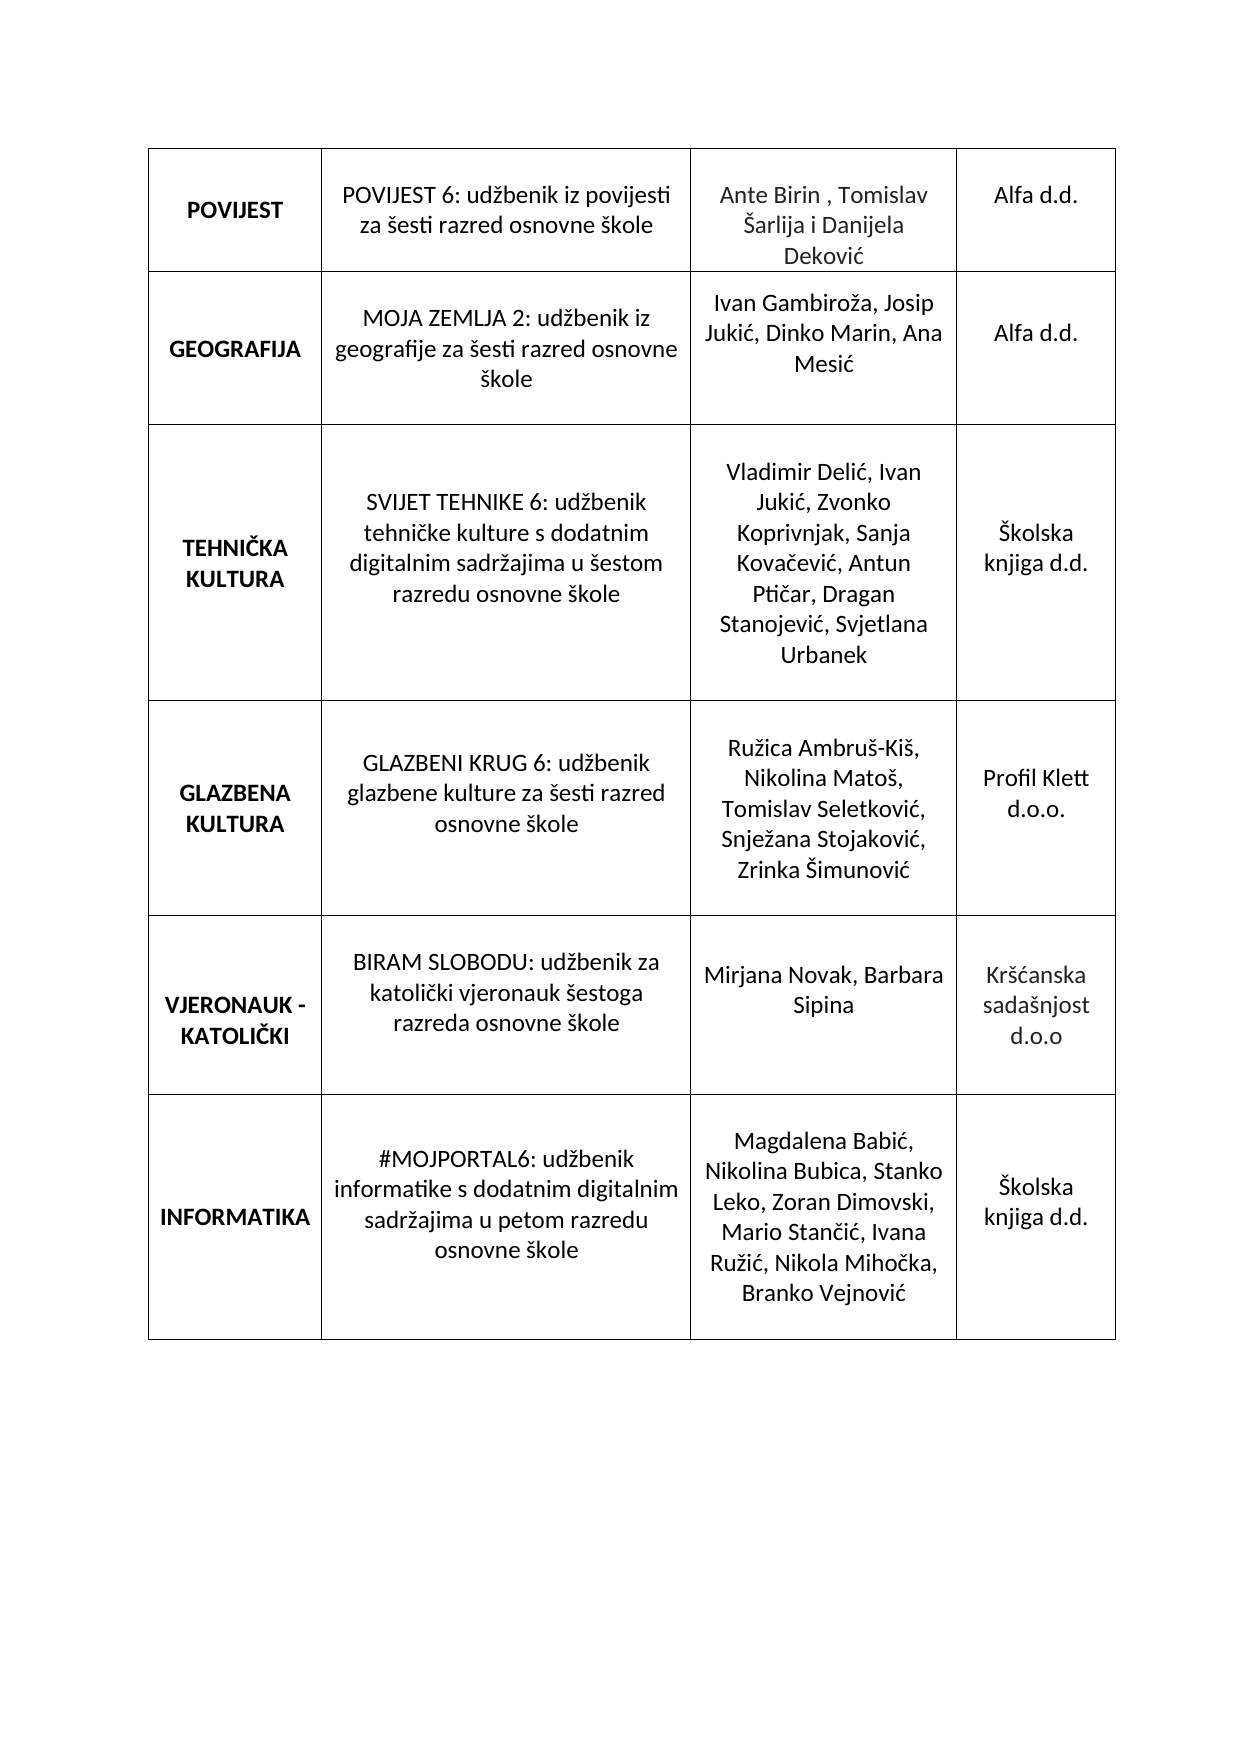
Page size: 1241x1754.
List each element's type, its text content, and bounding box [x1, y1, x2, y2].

table_cell Ružica Ambruš-Kiš, Nikolina Matoš, Tomislav Seletković, Snježana Stojaković, Zrinka Šimunović [691, 701, 956, 915]
table_cell SVIJET TEHNIKE 6: udžbenik tehničke kulture s dodatnim digitalnim sadržajima u šestom razredu osnovne škole [322, 425, 690, 700]
table_cell INFORMATIKA [149, 1095, 321, 1339]
table_cell Kršćanska sadašnjost d.o.o [957, 916, 1115, 1093]
table_cell Mirjana Novak, Barbara Sipina [691, 916, 956, 1093]
table_cell TEHNIČKA KULTURA [149, 425, 321, 700]
table_header POVIJEST 6: udžbenik iz povijesti za šesti razred osnovne škole [322, 149, 690, 271]
table_cell BIRAM SLOBODU: udžbenik za katolički vjeronauk šestoga razreda osnovne škole [322, 916, 690, 1093]
table_cell Vladimir Delić, Ivan Jukić, Zvonko Koprivnjak, Sanja Kovačević, Antun Ptičar, Dragan Stanojević, Svjetlana Urbanek [691, 425, 956, 700]
table_cell #MOJPORTAL6: udžbenik informatike s dodatnim digitalnim sadržajima u petom razredu osnovne škole [322, 1095, 690, 1339]
table_cell VJERONAUK - KATOLIČKI [149, 916, 321, 1093]
table_cell Školska knjiga d.d. [957, 1095, 1115, 1339]
table_header Ante Birin , Tomislav Šarlija i Danijela Deković [691, 149, 956, 271]
table_cell Alfa d.d. [957, 272, 1115, 424]
table_cell MOJA ZEMLJA 2: udžbenik iz geografije za šesti razred osnovne škole [322, 272, 690, 424]
table_cell GLAZBENA KULTURA [149, 701, 321, 915]
table_cell Profil Klett d.o.o. [957, 701, 1115, 915]
table_cell Magdalena Babić, Nikolina Bubica, Stanko Leko, Zoran Dimovski, Mario Stančić, Ivana Ružić, Nikola Mihočka, Branko Vejnović [691, 1095, 956, 1339]
table_cell Školska knjiga d.d. [957, 425, 1115, 700]
table_cell GLAZBENI KRUG 6: udžbenik glazbene kulture za šesti razred osnovne škole [322, 701, 690, 915]
table_header POVIJEST [149, 149, 321, 271]
table_cell GEOGRAFIJA [149, 272, 321, 424]
table_header Alfa d.d. [957, 149, 1115, 271]
table_cell Ivan Gambiroža, Josip Jukić, Dinko Marin, Ana Mesić [691, 272, 956, 424]
